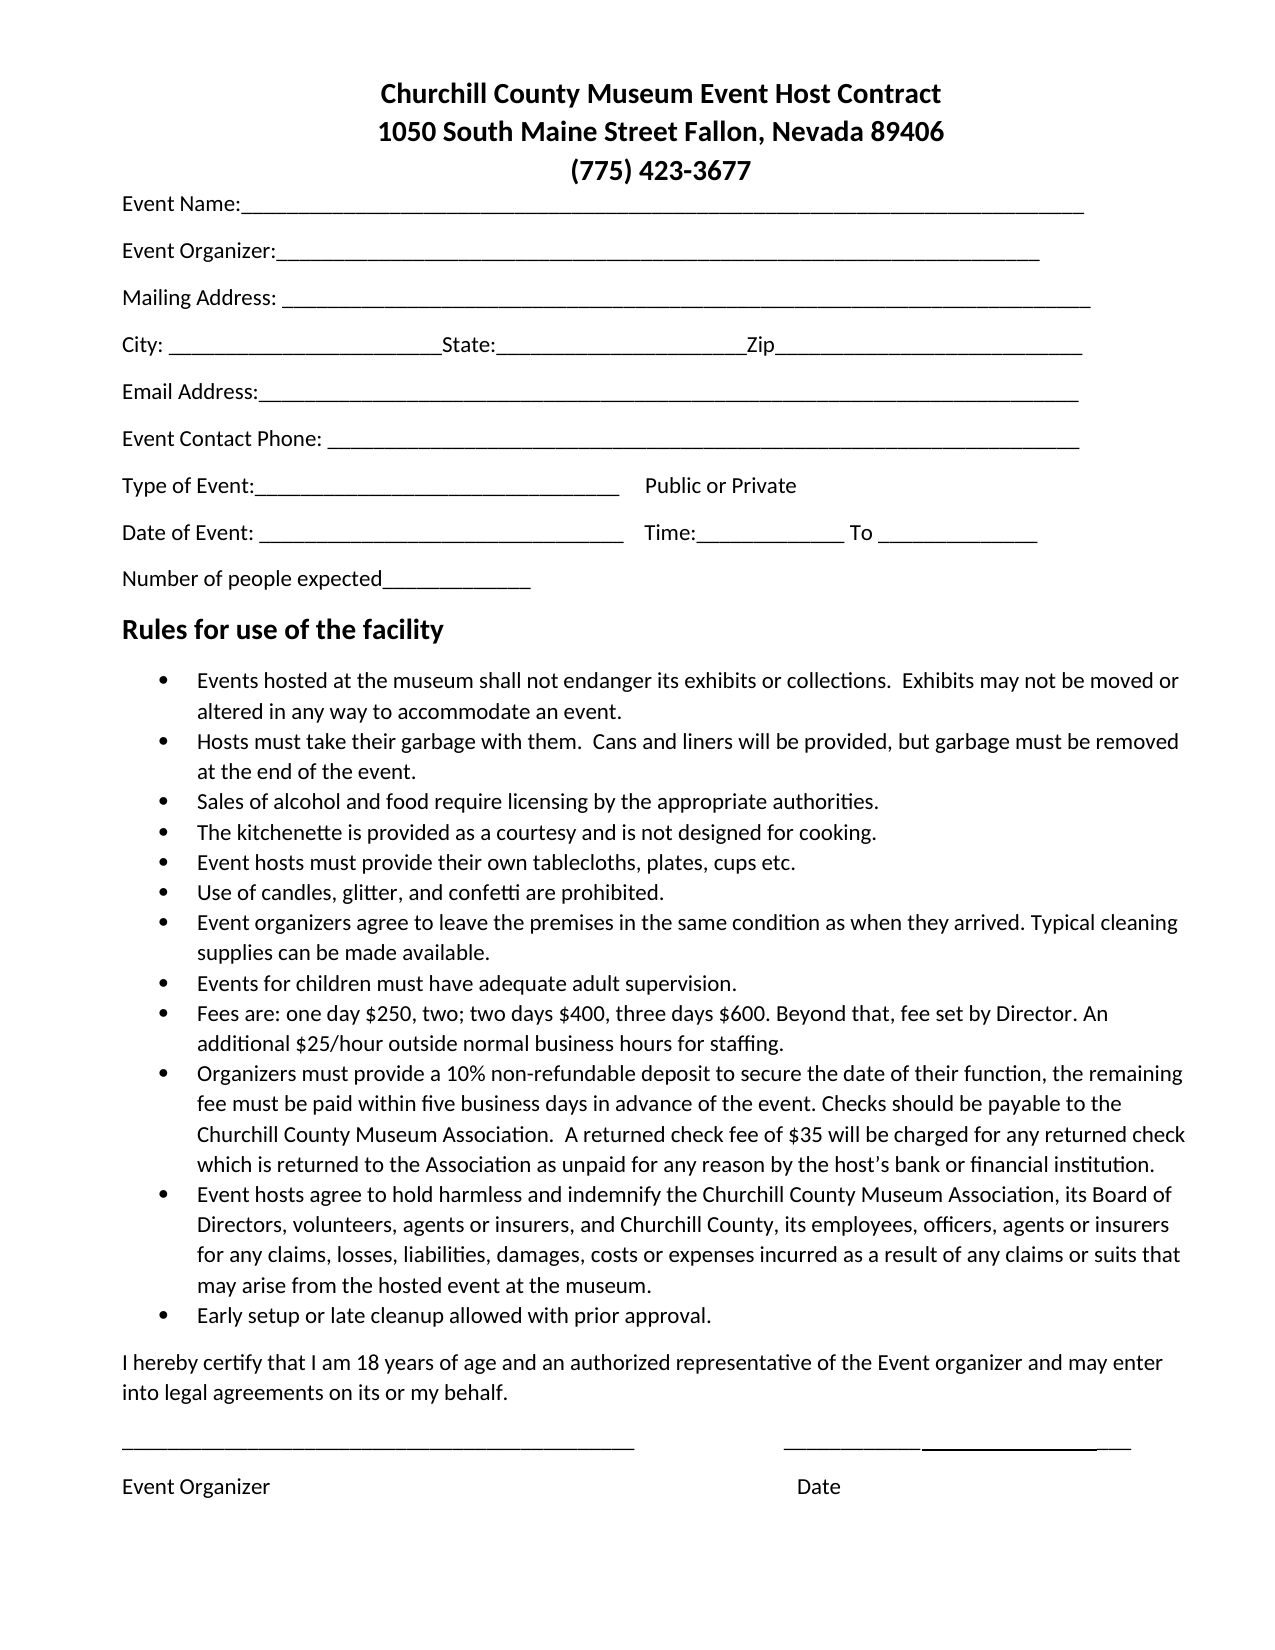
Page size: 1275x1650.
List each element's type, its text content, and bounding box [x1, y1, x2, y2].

text Event Name:__________________________________________________________________________ [122, 189, 1200, 218]
list Sales of alcohol and food require licensing by the appropriate authorities. [159, 787, 1200, 815]
list The kitchenette is provided as a courtesy and is not designed for cooking. [159, 818, 1200, 846]
list Organizers must provide a 10% non-refundable deposit to secure the date of their function, the remaining fee must be paid within five business days in advance of the event. Checks should be payable to the Churchill County Museum Association. A returned check fee of $35 will be charged for any returned check which is returned to the Association as unpaid for any reason by the host’s bank or financial institution. [159, 1059, 1200, 1178]
text Email Address:________________________________________________________________________ [122, 377, 1200, 405]
text City: ________________________State:______________________Zip___________________________ [122, 330, 1200, 358]
list Use of candles, glitter, and confetti are prohibited. [159, 878, 1200, 906]
text Event Organizer:___________________________________________________________________ [122, 236, 1200, 264]
list Event organizers agree to leave the premises in the same condition as when they arrived. Typical cleaning supplies can be made available. [159, 908, 1200, 966]
text Event Organizer Date [122, 1472, 1200, 1500]
text Number of people expected_____________ [122, 564, 1200, 593]
list Event hosts agree to hold harmless and indemnify the Churchill County Museum Association, its Board of Directors, volunteers, agents or insurers, and Churchill County, its employees, officers, agents or insurers for any claims, losses, liabilities, damages, costs or expenses incurred as a result of any claims or suits that may arise from the hosted event at the museum. [159, 1180, 1200, 1299]
text I hereby certify that I am 18 years of age and an authorized representative of the Event organizer and may enter into legal agreements on its or my behalf. [122, 1348, 1200, 1406]
list Events for children must have adequate adult supervision. [159, 969, 1200, 997]
text Date of Event: ________________________________ Time:_____________ To ______________ [122, 518, 1200, 546]
list Hosts must take their garbage with them. Cans and liners will be provided, but garbage must be removed at the end of the event. [159, 727, 1200, 785]
list Early setup or late cleanup allowed with prior approval. [159, 1301, 1200, 1329]
text Event Contact Phone: __________________________________________________________________ [122, 424, 1200, 452]
text Type of Event:________________________________ Public or Private [122, 471, 1200, 499]
text Mailing Address: _______________________________________________________________________ [122, 283, 1200, 311]
text _____________________________________________ ____________ ___ [122, 1425, 1200, 1453]
text Rules for use of the facility [122, 611, 1200, 647]
list Fees are: one day $250, two; two days $400, three days $600. Beyond that, fee set by Director. An additional $25/hour outside normal business hours for staffing. [159, 999, 1200, 1057]
list Event hosts must provide their own tablecloths, plates, cups etc. [159, 848, 1200, 876]
list Events hosted at the museum shall not endanger its exhibits or collections. Exhibits may not be moved or altered in any way to accommodate an event. [159, 667, 1200, 725]
